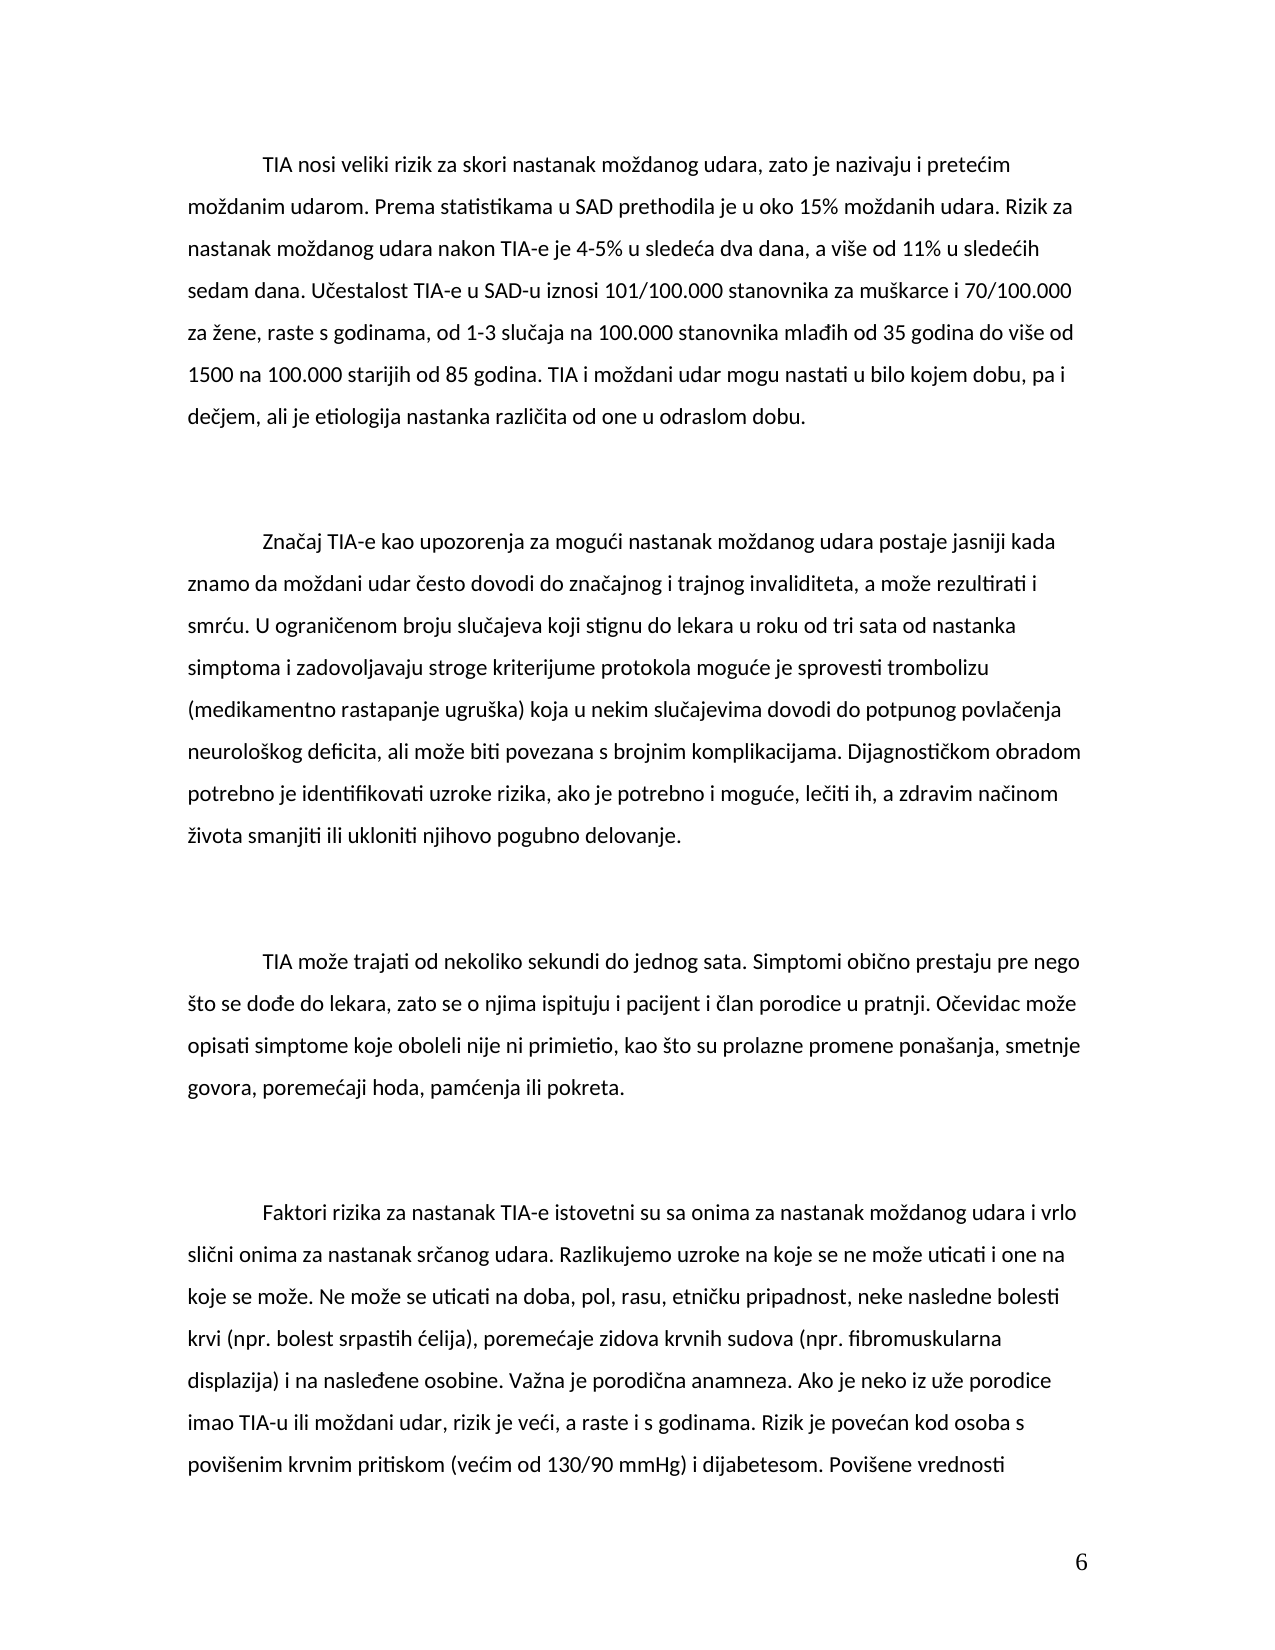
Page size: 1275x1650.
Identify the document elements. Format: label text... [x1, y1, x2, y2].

text Značaj TIA-e kao upozorenja za mogući nastanak moždanog udara postaje jasniji kada znamo da moždani udar često dovodi do značajnog i trajnog invaliditeta, a može rezultirati i smrću. U ograničenom broju slučajeva koji stignu do lekara u roku od tri sata od nastanka simptoma i zadovoljavaju stroge kriterijume protokola moguće je sprovesti trombolizu (medikamentno rastapanje ugruška) koja u nekim slučajevima dovodi do potpunog povlačenja neurološkog deficita, ali može biti povezana s brojnim komplikacijama. Dijagnostičkom obradom potrebno je identifikovati uzroke rizika, ako je potrebno i moguće, lečiti ih, a zdravim načinom života smanjiti ili ukloniti njihovo pogubno delovanje. [187, 527, 1088, 849]
text TIA može trajati od nekoliko sekundi do jednog sata. Simptomi obično prestaju pre nego što se dođe do lekara, zato se o njima ispituju i pacijent i član porodice u pratnji. Očevidac može opisati simptome koje oboleli nije ni primietio, kao što su prolazne promene ponašanja, smetnje govora, poremećaji hoda, pamćenja ili pokreta. [187, 947, 1088, 1101]
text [187, 1198, 1088, 1478]
text TIA nosi veliki rizik za skori nastanak moždanog udara, zato je nazivaju i pretećim moždanim udarom. Prema statistikama u SAD prethodila je u oko 15% moždanih udara. Rizik za nastanak moždanog udara nakon TIA-e je 4-5% u sledeća dva dana, a više od 11% u sledećih sedam dana. Učestalost TIA-e u SAD-u iznosi 101/100.000 stanovnika za muškarce i 70/100.000 za žene, raste s godinama, od 1-3 slučaja na 100.000 stanovnika mlađih od 35 godina do više od 1500 na 100.000 starijih od 85 godina. TIA i moždani udar mogu nastati u bilo kojem dobu, pa i dečjem, ali je etiologija nastanka različita od one u odraslom dobu. [187, 150, 1088, 430]
